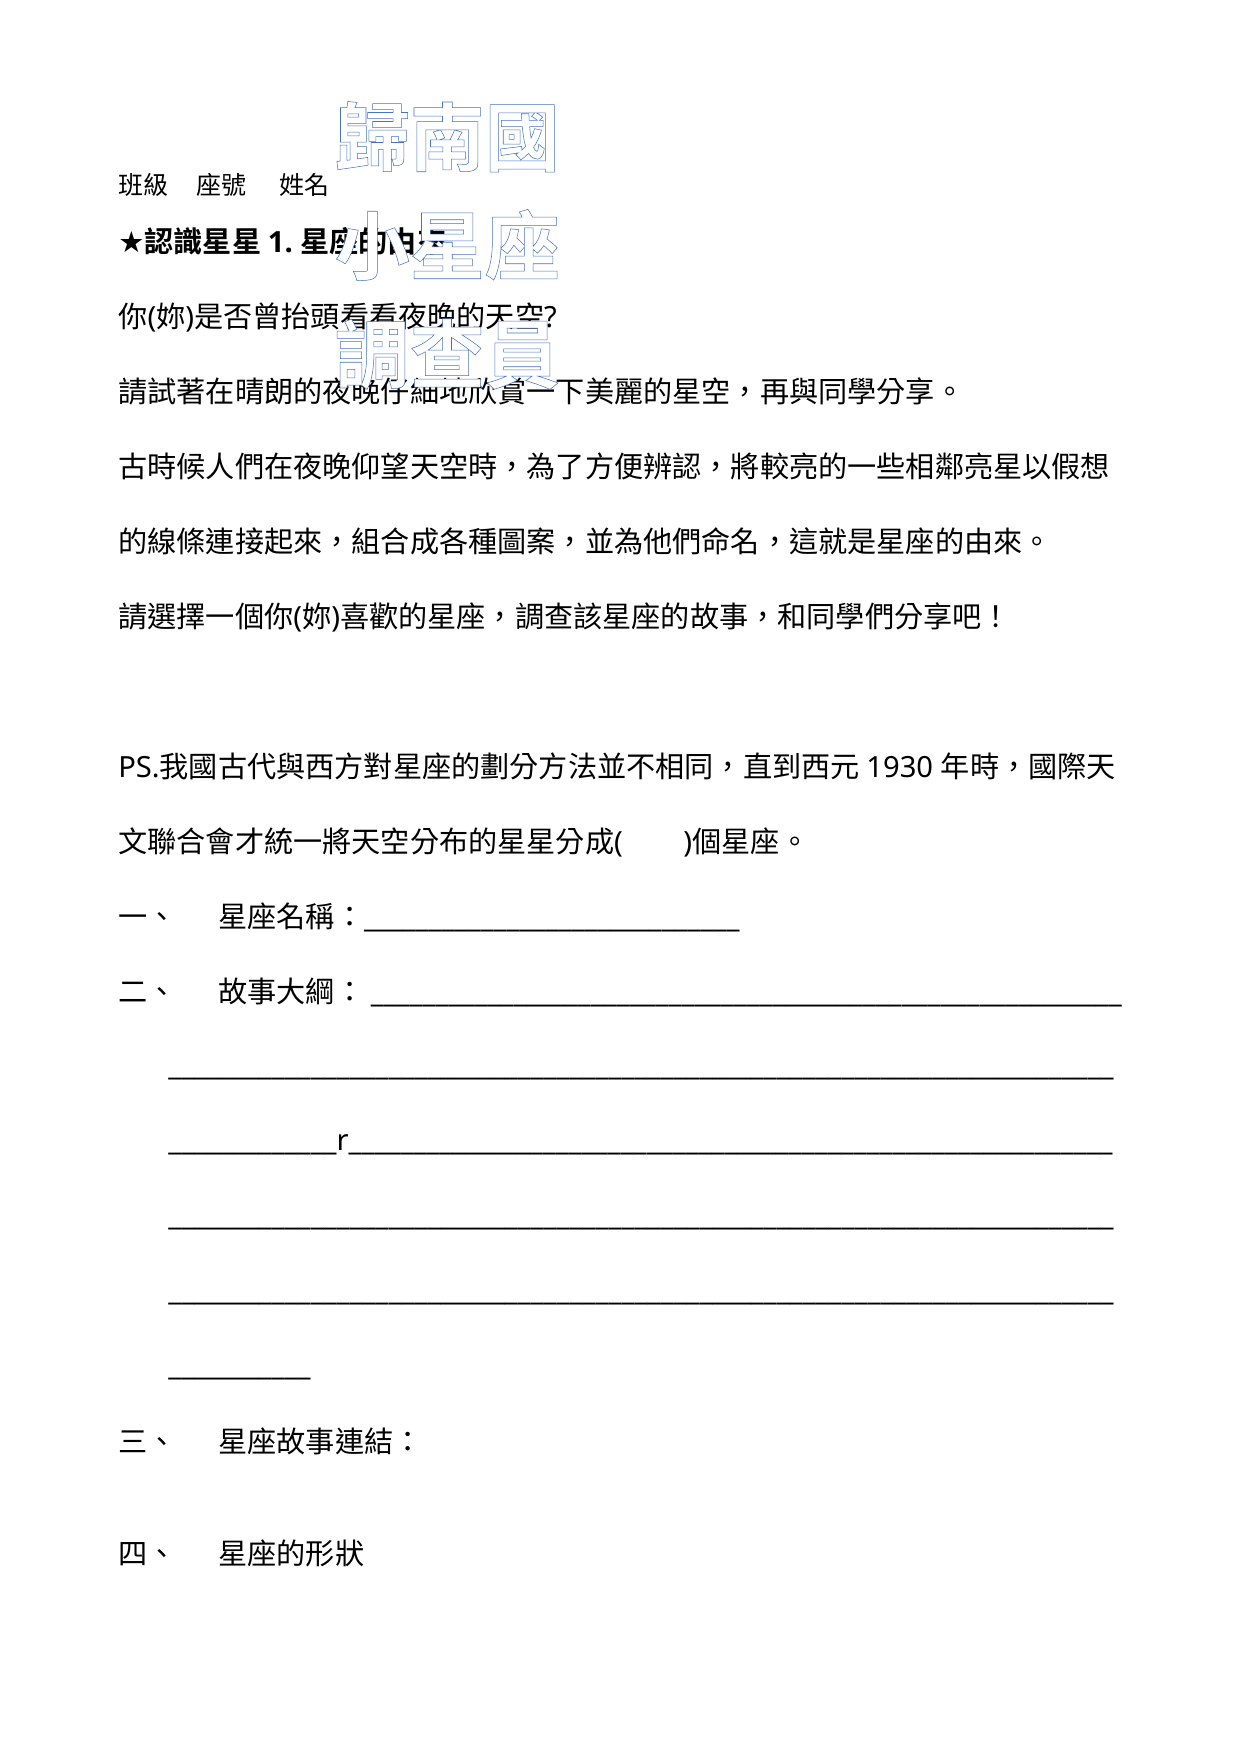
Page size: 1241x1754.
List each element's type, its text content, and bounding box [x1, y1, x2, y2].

text 你(妳)是否曾抬頭看看夜晚的天空? [118, 277, 1122, 352]
list 故事大綱： ________________________________________________________________________________________________________________________________________________r________________________________________________________________________________________________________________________________________________________________________________________________________________________ [118, 952, 1122, 1402]
text PS.我國古代與西方對星座的劃分方法並不相同，直到西元 1930 年時，國際天文聯合會才統一將天空分布的星星分成( )個星座。 [118, 727, 1122, 877]
text 班級 座號 姓名 [118, 164, 1122, 202]
text 請試著在晴朗的夜晚仔細地欣賞一下美麗的星空，再與同學分享。 [118, 352, 1122, 427]
list 星座故事連結： [118, 1402, 1122, 1477]
text 古時候人們在夜晚仰望天空時，為了方便辨認，將較亮的一些相鄰亮星以假想的線條連接起來，組合成各種圖案，並為他們命名，這就是星座的由來。 [118, 427, 1122, 577]
text ★認識星星 1. 星座的由來 [118, 202, 1122, 277]
list 星座的形狀 [118, 1514, 1122, 1589]
list 星座名稱：_____________________________ [118, 877, 1122, 952]
text 請選擇一個你(妳)喜歡的星座，調查該星座的故事，和同學們分享吧！ [118, 577, 1122, 652]
